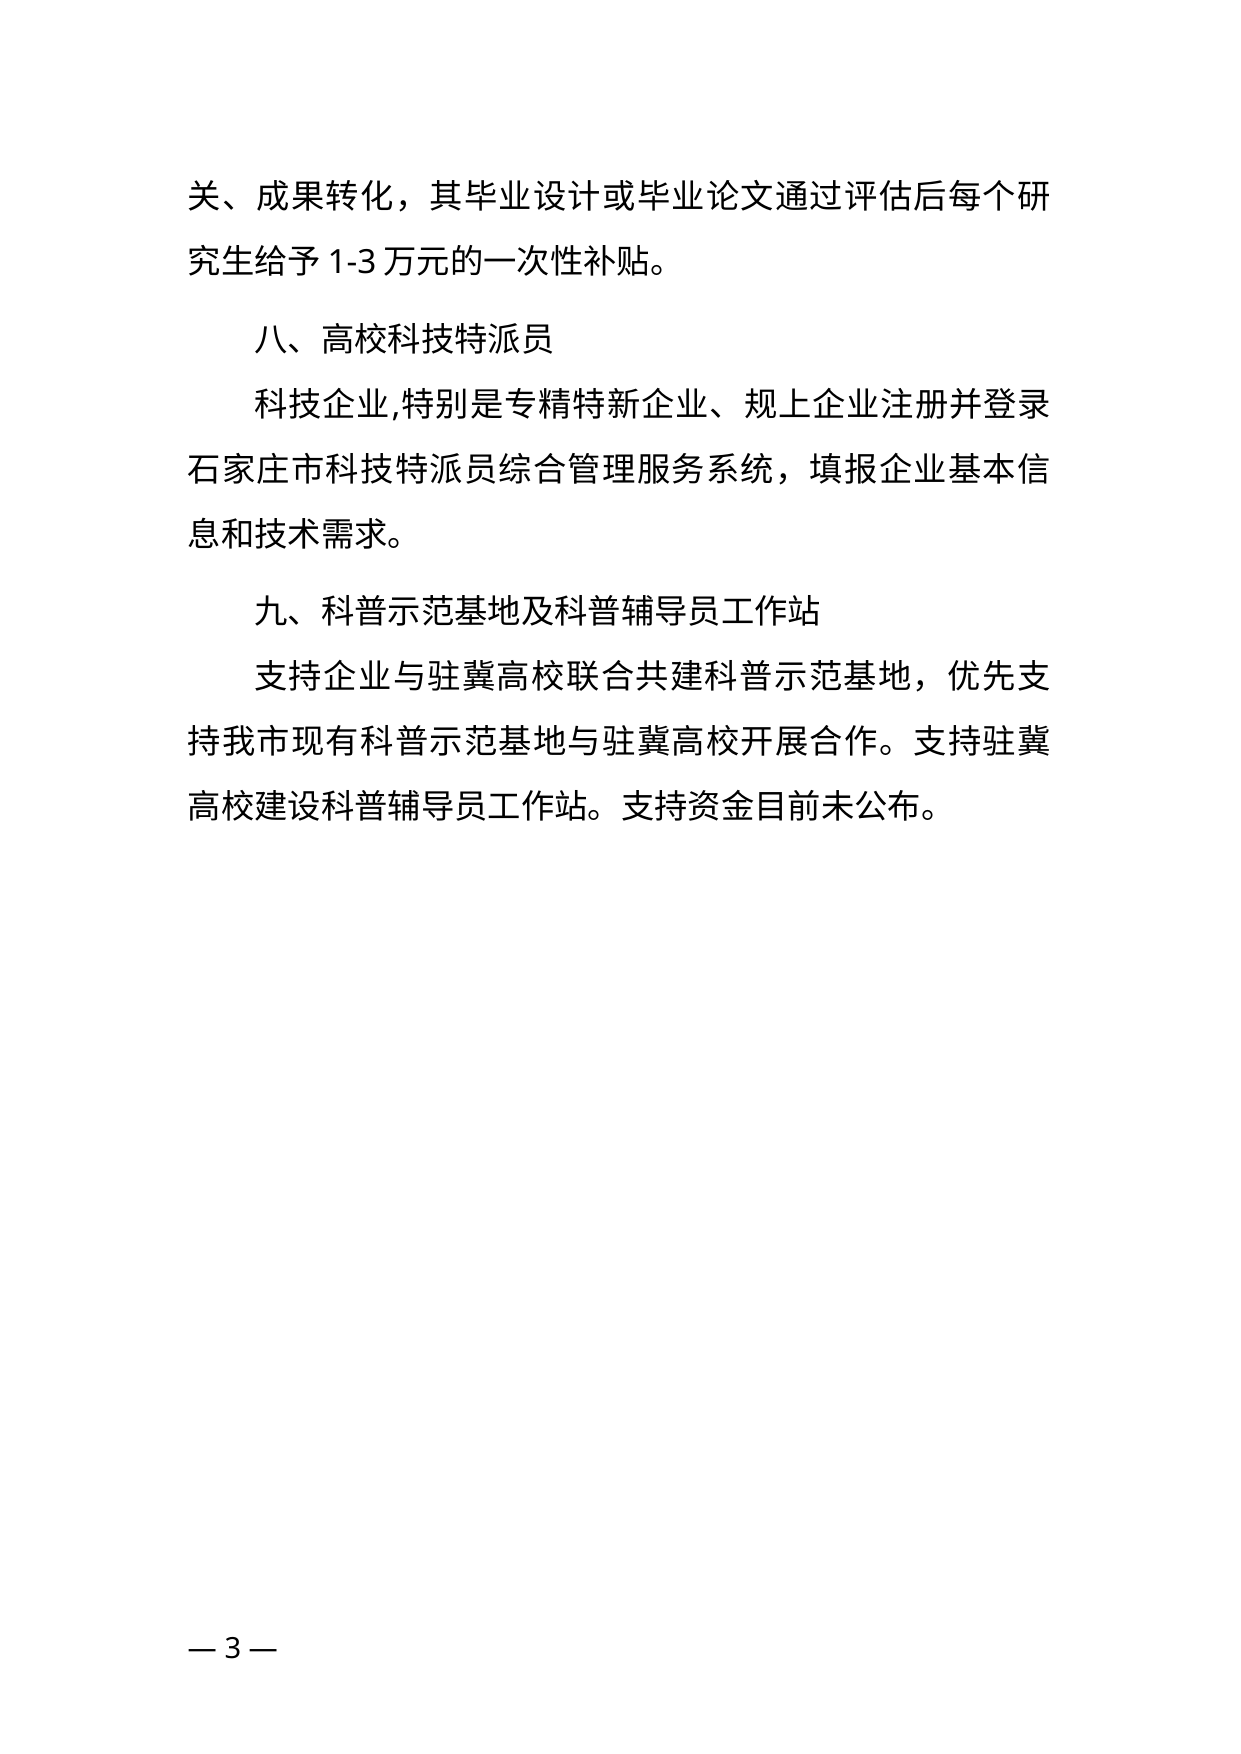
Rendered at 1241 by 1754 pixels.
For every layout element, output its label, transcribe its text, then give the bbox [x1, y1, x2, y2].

text 科技企业,特别是专精特新企业、规上企业注册并登录石家庄市科技特派员综合管理服务系统，填报企业基本信息和技术需求。 [187, 369, 1053, 564]
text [187, 162, 1053, 292]
text 八、高校科技特派员 [187, 304, 1053, 369]
text 支持企业与驻冀高校联合共建科普示范基地，优先支持我市现有科普示范基地与驻冀高校开展合作。支持驻冀高校建设科普辅导员工作站。支持资金目前未公布。 [187, 642, 1053, 837]
list 九、科普示范基地及科普辅导员工作站 [187, 577, 1053, 642]
